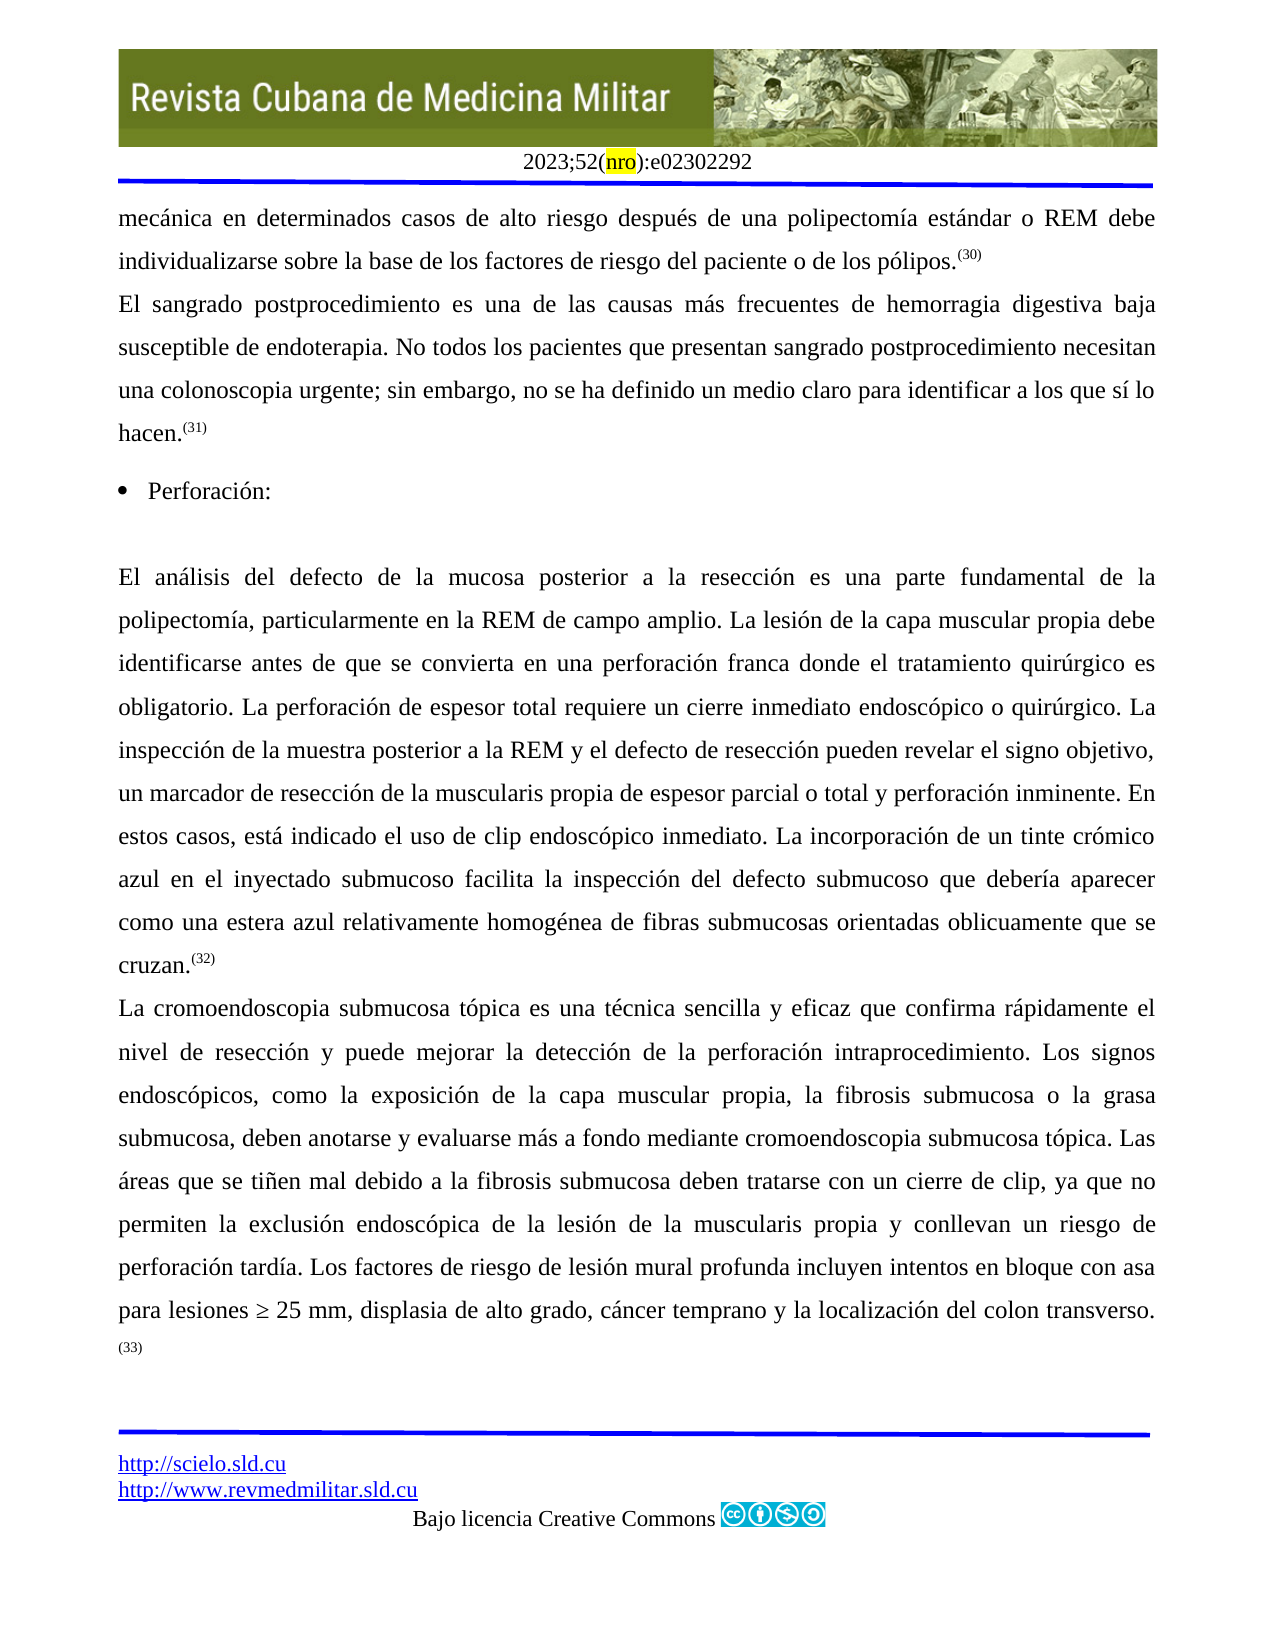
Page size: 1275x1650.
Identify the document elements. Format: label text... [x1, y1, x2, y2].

text La cromoendoscopia submucosa tópica es una técnica sencilla y eficaz que confirma rápidamente el nivel de resección y puede mejorar la detección de la perforación intraprocedimiento. Los signos endoscópicos, como la exposición de la capa muscular propia, la fibrosis submucosa o la grasa submucosa, deben anotarse y evaluarse más a fondo mediante cromoendoscopia submucosa tópica. Las áreas que se tiñen mal debido a la fibrosis submucosa deben tratarse con un cierre de clip, ya que no permiten la exclusión endoscópica de la lesión de la muscularis propia y conllevan un riesgo de perforación tardía. Los factores de riesgo de lesión mural profunda incluyen intentos en bloque con asa para lesiones ≥ 25 mm, displasia de alto grado, cáncer temprano y la localización del colon transverso.(33) [118, 993, 1157, 1367]
picture [118, 49, 1158, 147]
text El análisis del defecto de la mucosa posterior a la resección es una parte fundamental de la polipectomía, particularmente en la REM de campo amplio. La lesión de la capa muscular propia debe identificarse antes de que se convierta en una perforación franca donde el tratamiento quirúrgico es obligatorio. La perforación de espesor total requiere un cierre inmediato endoscópico o quirúrgico. La inspección de la muestra posterior a la REM y el defecto de resección pueden revelar el signo objetivo, un marcador de resección de la muscularis propia de espesor parcial o total y perforación inminente. En estos casos, está indicado el uso de clip endoscópico inmediato. La incorporación de un te crómico azul en el inyectado submucoso facilita la inspección del defecto submucoso que debería aparecer como una estera azul relativamente homogénea de fibras submucosas orientadas oblicuamente que se cruzan.(32) [118, 562, 1157, 979]
list Perforación: [118, 476, 1157, 505]
picture [720, 1502, 826, 1527]
text El sangrado postprocedimiento es una de las causas más frecuentes de hemorragia digestiva baja susceptible de endoterapia. No todos los pacientes que presentan sangrado postprocedimiento necesitan una colonoscopia urgente; sin embargo, no se ha definido un medio claro para identificar a los que sí lo hacen.(31) [118, 289, 1157, 447]
